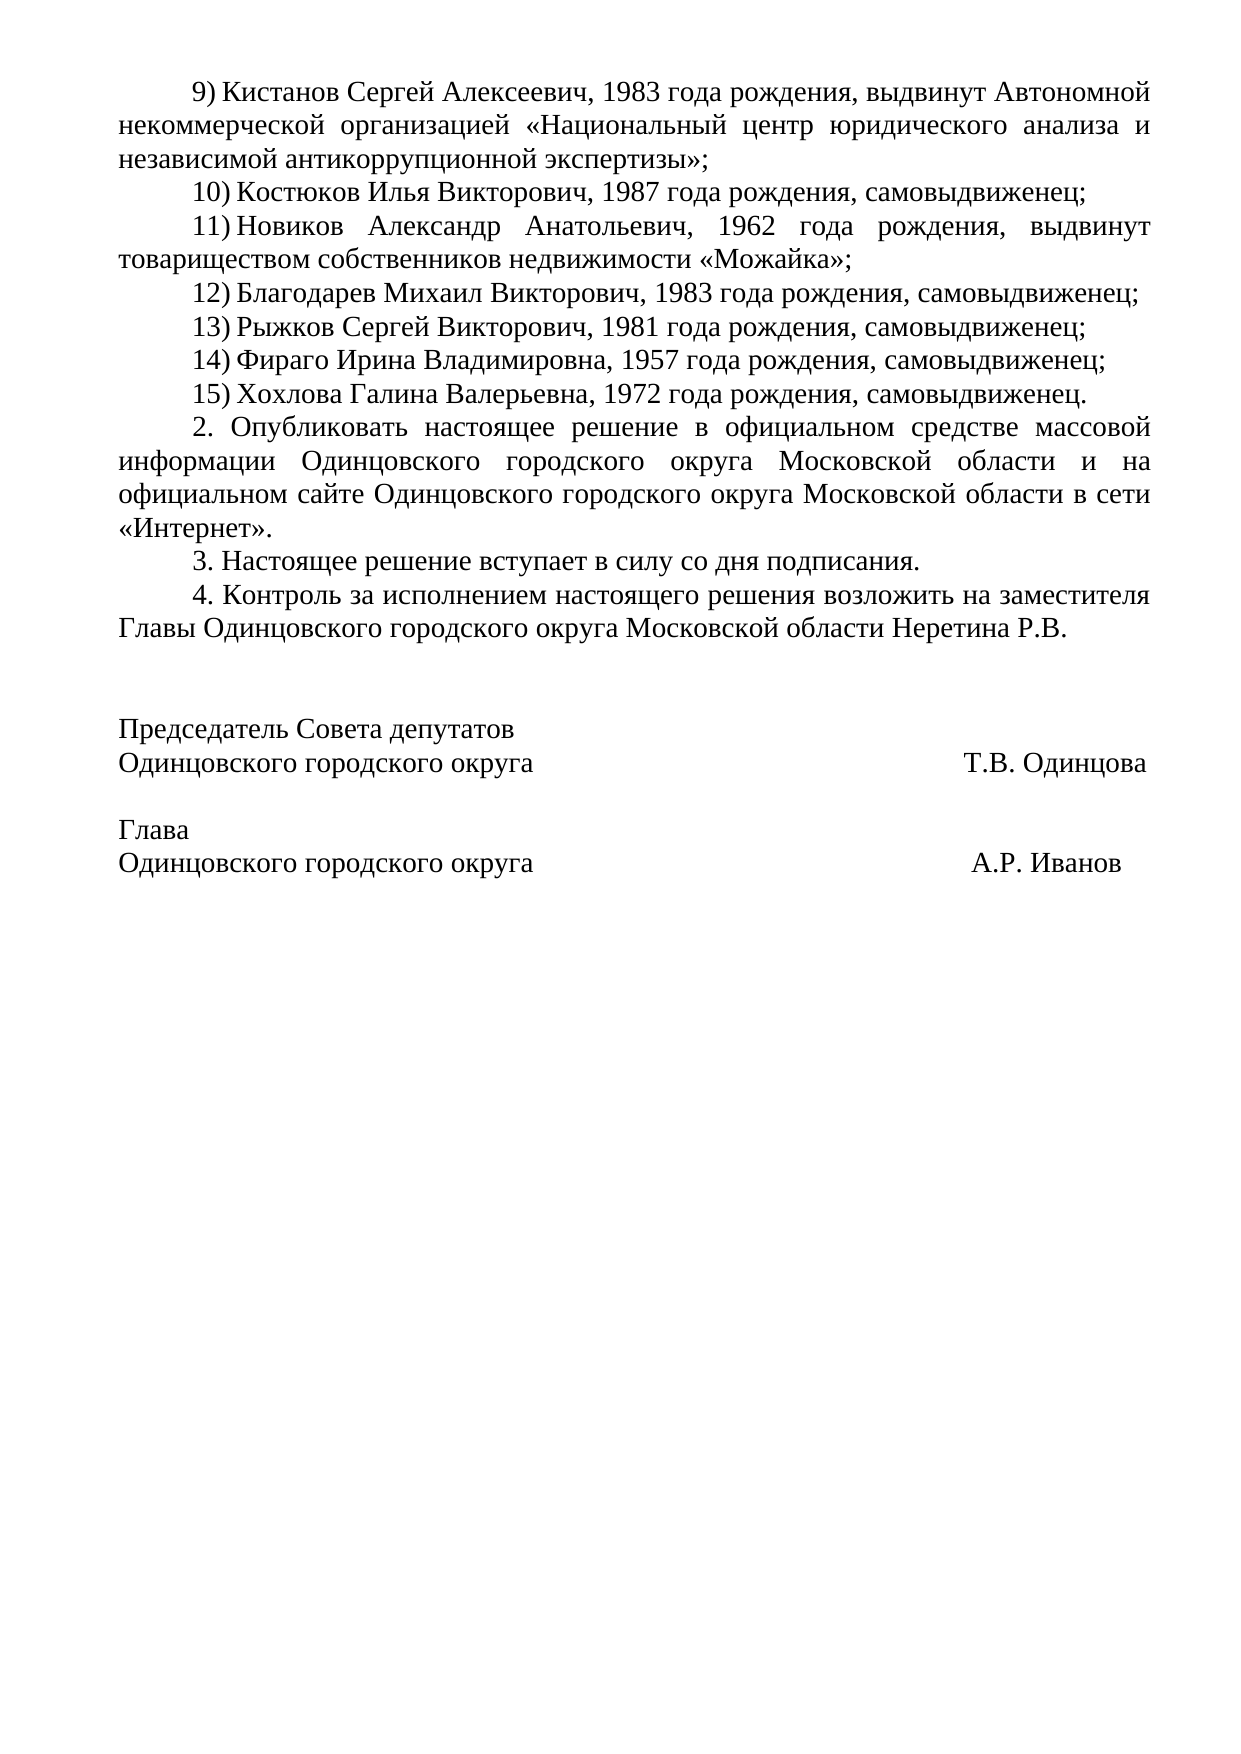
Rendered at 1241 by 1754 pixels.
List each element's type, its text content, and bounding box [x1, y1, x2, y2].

text Председатель Совета депутатов [118, 711, 1152, 745]
list Хохлова Галина Валерьевна, 1972 года рождения, самовыдвиженец. [118, 376, 1152, 409]
list Фираго Ирина Владимировна, 1957 года рождения, самовыдвиженец; [118, 342, 1152, 376]
text Одинцовского городского округа А.Р. Иванов [118, 845, 1152, 879]
list Новиков Александр Анатольевич, 1962 года рождения, выдвинут товариществом собственников недвижимости «Можайка»; [118, 208, 1152, 275]
text 3. Настоящее решение вступает в силу со дня подписания. [118, 543, 1152, 577]
list Рыжков Сергей Викторович, 1981 года рождения, самовыдвиженец; [118, 309, 1152, 342]
list Костюков Илья Викторович, 1987 года рождения, самовыдвиженец; [118, 174, 1152, 208]
text 2. Опубликовать настоящее решение в официальном средстве массовой информации Одинцовского городского округа Московской области и на официальном сайте Одинцовского городского округа Московской области в сети «Интернет». [118, 409, 1152, 543]
text Одинцовского городского округа Т.В. Одинцова [118, 745, 1152, 778]
text 4. Контроль за исполнением настоящего решения возложить на заместителя Главы Одинцовского городского округа Московской области Неретина Р.В. [118, 577, 1152, 644]
text Глава [118, 812, 1152, 845]
list Кистанов Сергей Алексеевич, 1983 года рождения, выдвинут Автономной некоммерческой организацией «Национальный центр юридического анализа и независимой антикоррупционной экспертизы»; [118, 74, 1152, 174]
list Благодарев Михаил Викторович, 1983 года рождения, самовыдвиженец; [118, 275, 1152, 309]
